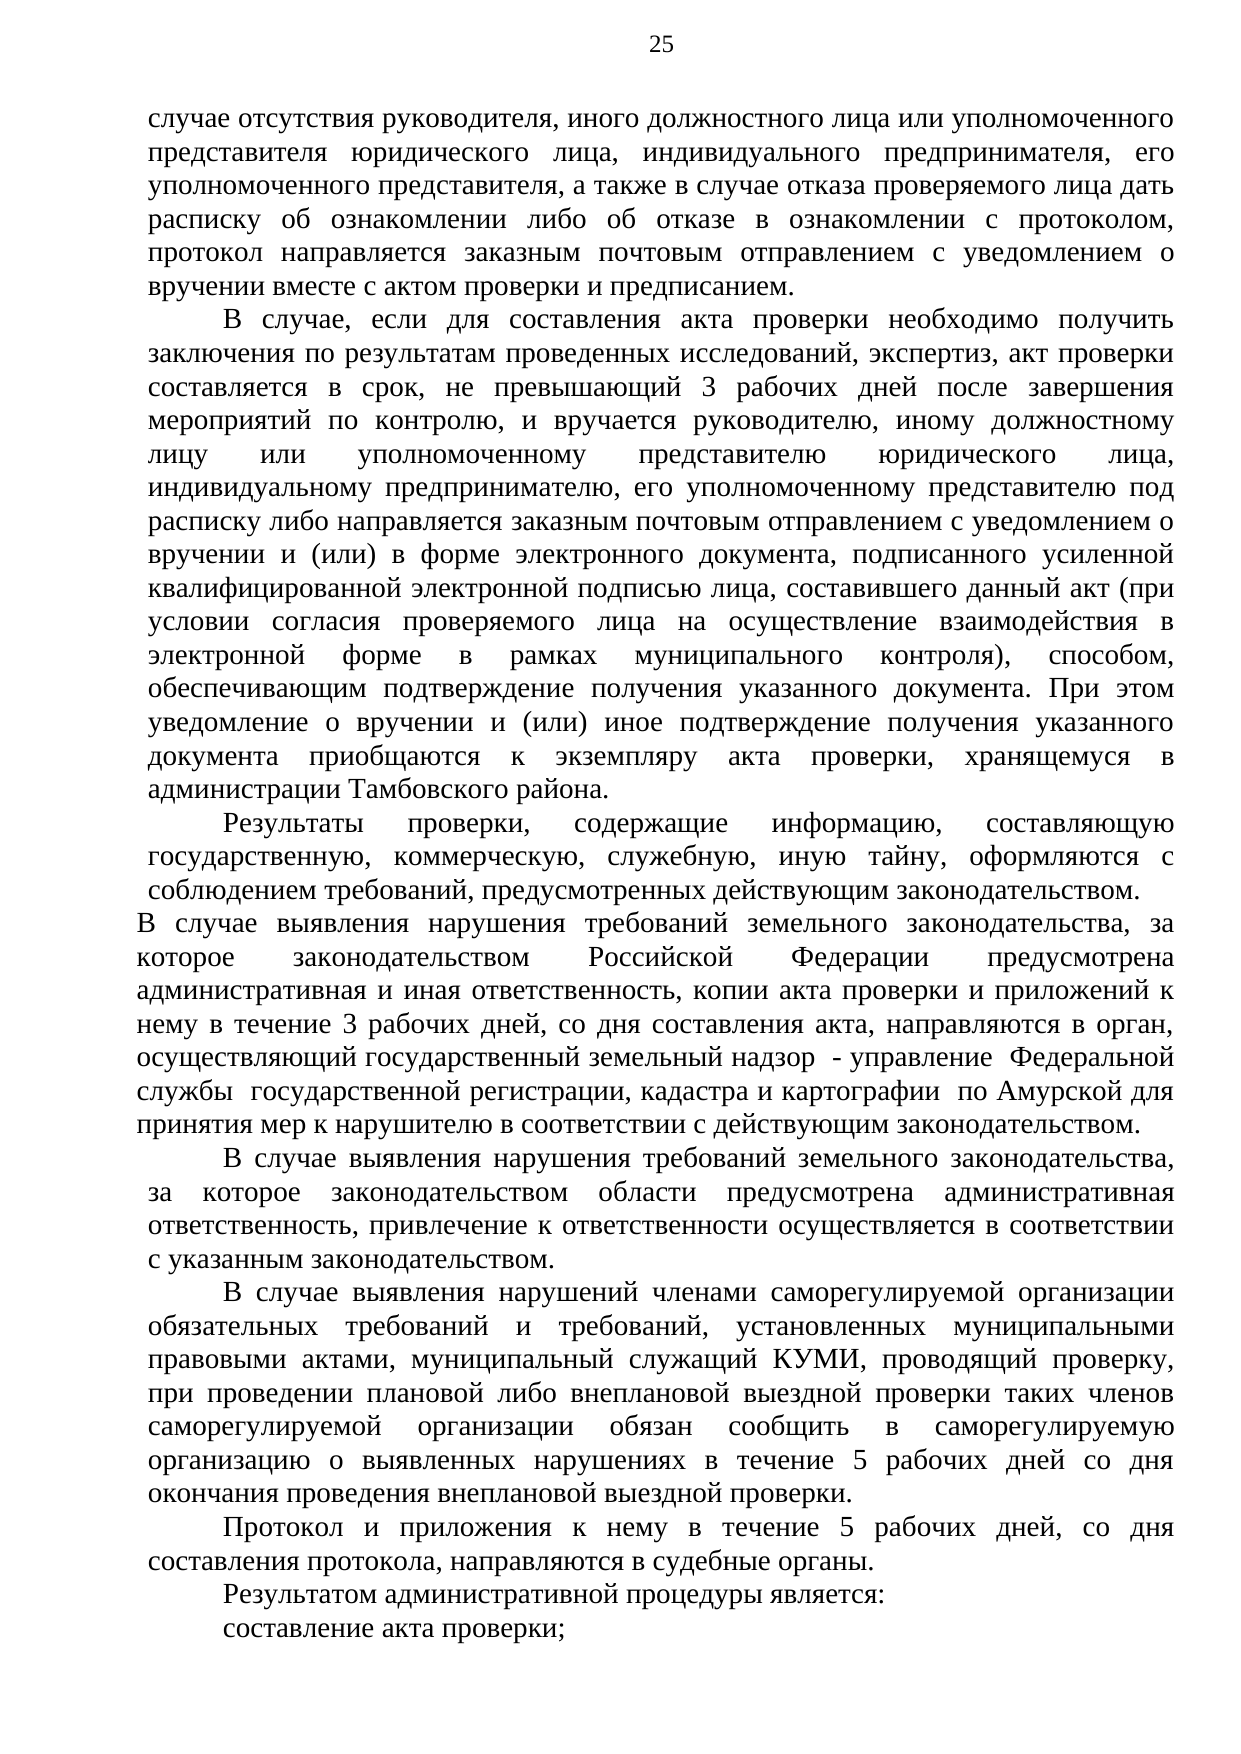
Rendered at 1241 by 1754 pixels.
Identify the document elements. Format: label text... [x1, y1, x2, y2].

text В случае выявления нарушения требований земельного законодательства, за которое законодательством Российской Федерации предусмотрена административная и иная ответственность, копии акта проверки и приложений к нему в течение 3 рабочих дней, со дня составления акта, направляются в орган, осуществляющий государственный земельный надзор - управление Федеральной службы государственной регистрации, кадастра и картографии по Амурской для принятия мер к нарушителю в соответствии с действующим законодательством. [136, 905, 1175, 1140]
text В случае выявления нарушений членами саморегулируемой организации обязательных требований и требований, установленных муниципальными правовыми актами, муниципальный служащий КУМИ, проводящий проверку, при проведении плановой либо внеплановой выездной проверки таких членов саморегулируемой организации обязан сообщить в саморегулируемую организацию о выявленных нарушениях в течение 5 рабочих дней со дня окончания проведения внеплановой выездной проверки. [148, 1274, 1175, 1509]
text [148, 100, 1175, 302]
text В случае выявления нарушения требований земельного законодательства, за которое законодательством области предусмотрена административная ответственность, привлечение к ответственности осуществляется в соответствии с указанным законодательством. [148, 1140, 1175, 1274]
text Результаты проверки, содержащие информацию, составляющую государственную, коммерческую, служебную, иную тайну, оформляются с соблюдением требований, предусмотренных действующим законодательством. [148, 805, 1175, 905]
text составление акта проверки; [148, 1610, 1175, 1643]
text Результатом административной процедуры является: [148, 1576, 1175, 1610]
text В случае, если для составления акта проверки необходимо получить заключения по результатам проведенных исследований, экспертиз, акт проверки составляется в срок, не превышающий 3 рабочих дней после завершения мероприятий по контролю, и вручается руководителю, иному должностному лицу или уполномоченному представителю юридического лица, индивидуальному предпринимателю, его уполномоченному представителю под расписку либо направляется заказным почтовым отправлением с уведомлением о вручении и (или) в форме электронного документа, подписанного усиленной квалифицированной электронной подписью лица, составившего данный акт (при условии согласия проверяемого лица на осуществление взаимодействия в электронной форме в рамках муниципального контроля), способом, обеспечивающим подтверждение получения указанного документа. При этом уведомление о вручении и (или) иное подтверждение получения указанного документа приобщаются к экземпляру акта проверки, хранящемуся в администрации Тамбовского района. [148, 302, 1175, 805]
text Протокол и приложения к нему в течение 5 рабочих дней, со дня составления протокола, направляются в судебные органы. [148, 1509, 1175, 1576]
